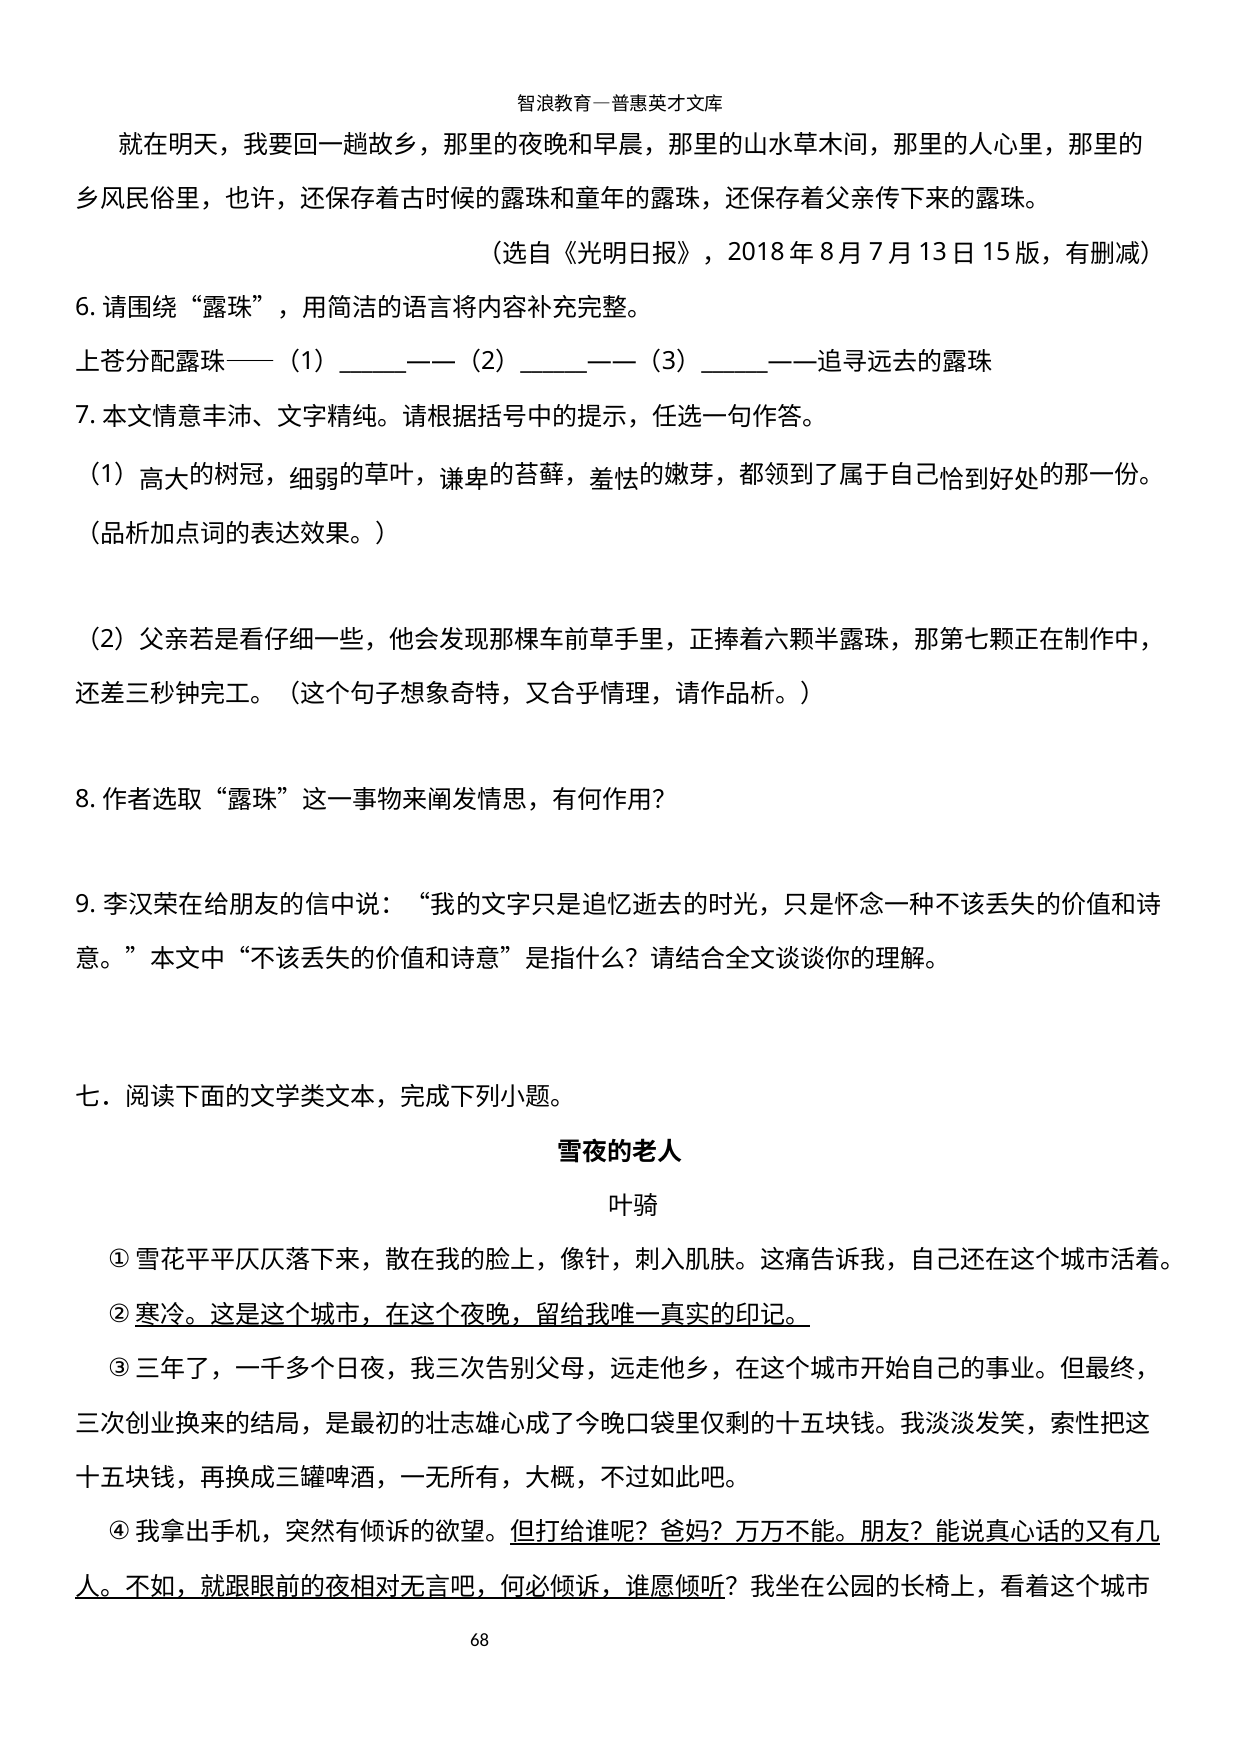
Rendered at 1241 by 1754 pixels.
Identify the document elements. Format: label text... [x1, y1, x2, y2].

text 8. 作者选取“露珠”这一事物来阐发情思，有何作用？ [75, 779, 1165, 815]
text 就在明天，我要回一趟故乡，那里的夜晚和早晨，那里的山水草木间，那里的人心里，那里的乡风民俗里，也许，还保存着古时候的露珠和童年的露珠，还保存着父亲传下来的露珠。 [75, 124, 1165, 215]
text 叶骑 [75, 1186, 1165, 1222]
text 上苍分配露珠——（1）______——（2）______——（3）______——追寻远去的露珠 [75, 342, 1165, 378]
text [75, 1512, 1165, 1602]
text 七．阅读下面的文学类文本，完成下列小题。 [75, 1077, 1165, 1113]
text 7. 本文情意丰沛、文字精纯。请根据括号中的提示，任选一句作答。 [75, 396, 1165, 432]
text 雪夜的老人 [75, 1131, 1165, 1167]
text （1）高大的树冠，细弱的草叶，谦卑的苔藓，羞怯的嫩芽，都领到了属于自己恰到好处的那一份。（品析加点词的表达效果。） [75, 451, 1165, 550]
text ①雪花平平仄仄落下来，散在我的脸上，像针，刺入肌肤。这痛告诉我，自己还在这个城市活着。 [75, 1240, 1165, 1276]
text （2）父亲若是看仔细一些，他会发现那棵车前草手里，正捧着六颗半露珠，那第七颗正在制作中，还差三秒钟完工。（这个句子想象奇特，又合乎情理，请作品析。） [75, 619, 1165, 710]
text 9. 李汉荣在给朋友的信中说：“我的文字只是追忆逝去的时光，只是怀念一种不该丢失的价值和诗意。”本文中“不该丢失的价值和诗意”是指什么？请结合全文谈谈你的理解。 [75, 884, 1165, 975]
text 6. 请围绕“露珠”，用简洁的语言将内容补充完整。 [75, 287, 1165, 324]
text ②寒冷。这是这个城市，在这个夜晚，留给我唯一真实的印记。[www.z%#z&ste^p@.com] [75, 1294, 1165, 1331]
text （选自《光明日报》，2018年8月7月13日15版，有删减） [75, 233, 1165, 269]
text ③三年了，一千多个日夜，我三次告别父母，远走他乡，在这个城市开始自己的事业。但最终，三次创业换来的结局，是最初的壮志雄心成了今晚口袋里仅剩的十五块钱。我淡淡发笑，索性把这十五块钱，再换成三罐啤酒，一无所有，大概，不过如此吧。 [75, 1349, 1165, 1494]
